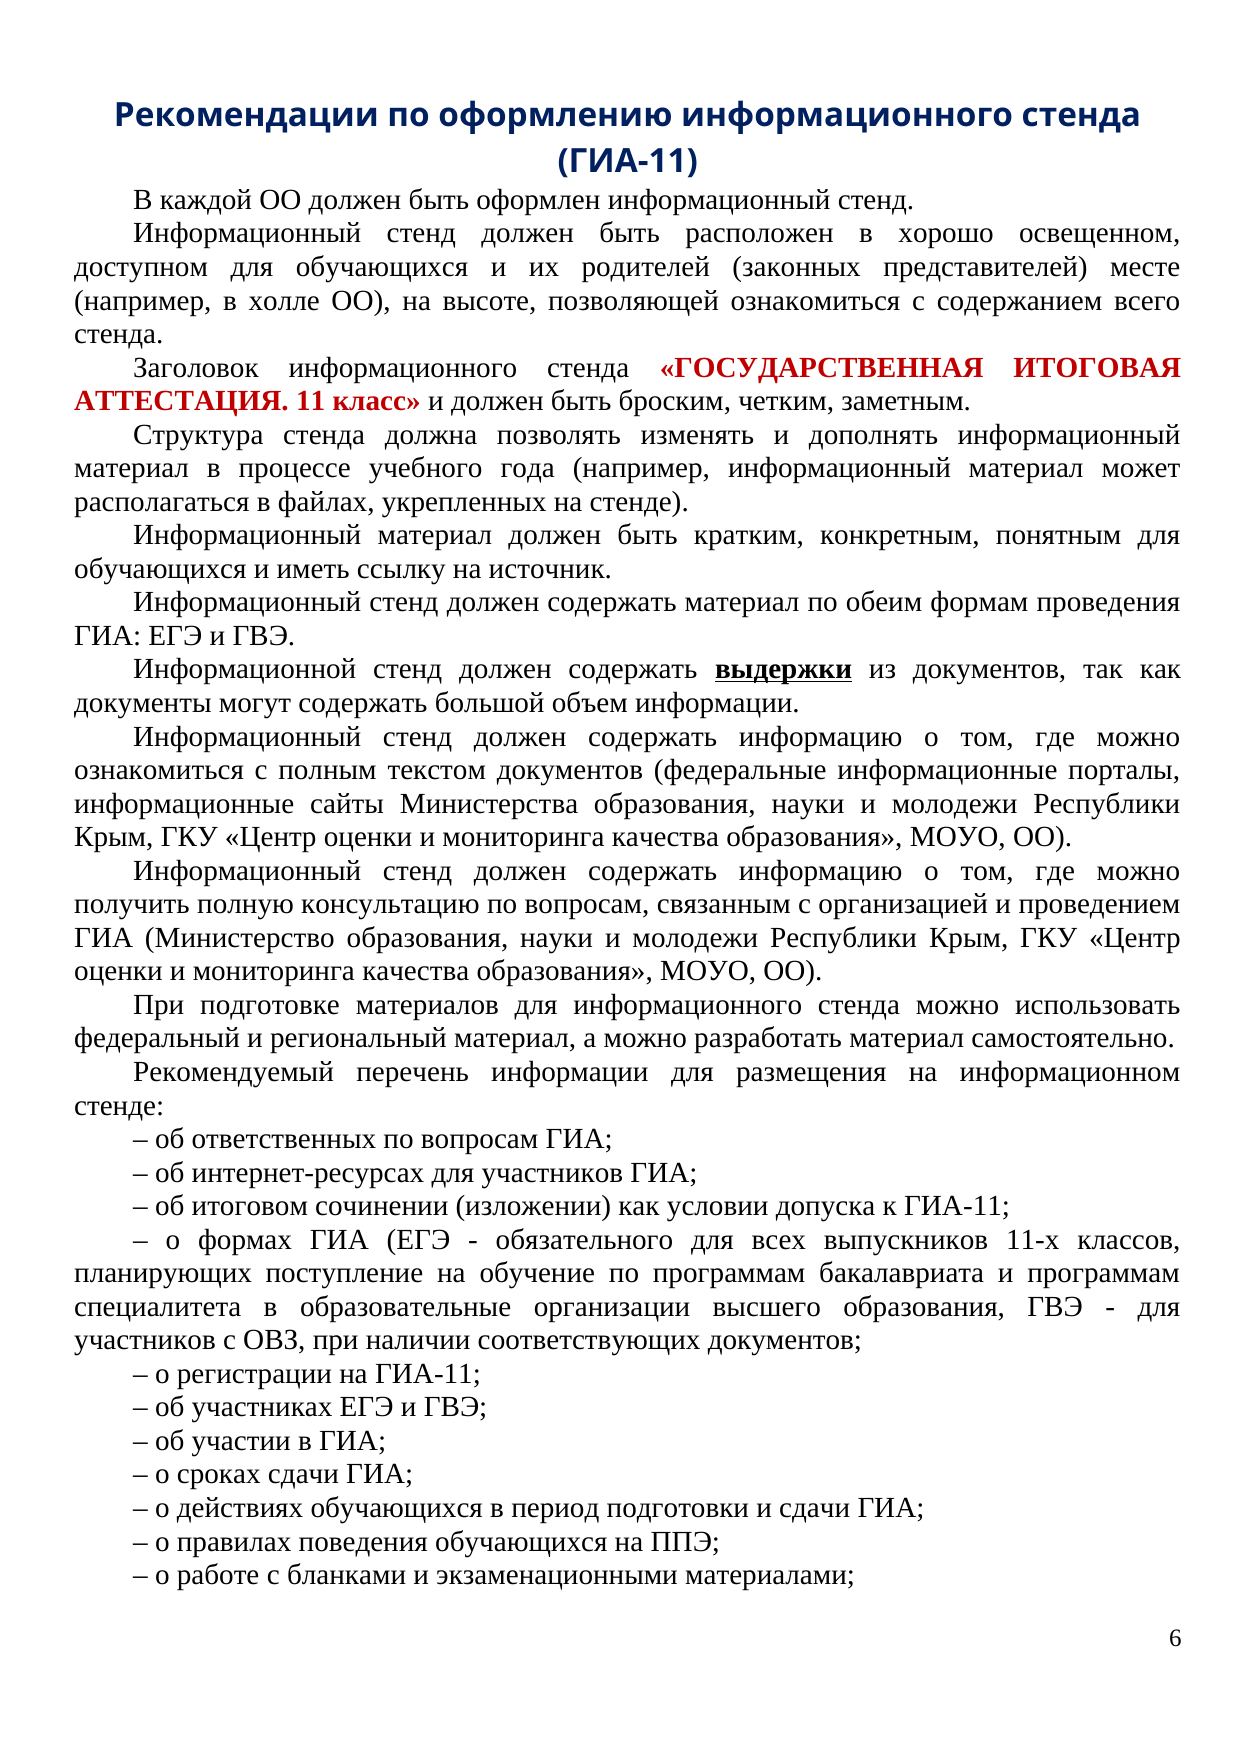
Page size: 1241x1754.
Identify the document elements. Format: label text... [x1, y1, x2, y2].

text Заголовок информационного стенда «ГОСУДАРСТВЕННАЯ ИТОГОВАЯ АТТЕСТАЦИЯ. 11 класс» и должен быть броским, четким, заметным. [74, 350, 1181, 417]
text Информационный стенд должен содержать информацию о том, где можно получить полную консультацию по вопросам, связанным с организацией и проведением ГИА (Министерство образования, науки и молодежи Республики Крым, ГКУ «Центр оценки и мониторинга качества образования», МОУО, ОО). [74, 853, 1181, 987]
text Рекомендации по оформлению информационного стенда (ГИА-11) [74, 91, 1181, 182]
text Информационный материал должен быть кратким, конкретным, понятным для обучающихся и иметь ссылку на источник. [74, 517, 1181, 584]
text – об ответственных по вопросам ГИА; [74, 1121, 1181, 1155]
text – о регистрации на ГИА-11; [74, 1356, 1181, 1389]
text Информационной стенд должен содержать выдержки из документов, так как документы могут содержать большой объем информации. [74, 652, 1181, 719]
text Информационный стенд должен содержать информацию о том, где можно ознакомиться с полным текстом документов (федеральные информационные порталы, информационные сайты Министерства образования, науки и молодежи Республики Крым, ГКУ «Центр оценки и мониторинга качества образования», МОУО, ОО). [74, 719, 1181, 853]
text Информационный стенд должен быть расположен в хорошо освещенном, доступном для обучающихся и их родителей (законных представителей) месте (например, в холле ОО), на высоте, позволяющей ознакомиться с содержанием всего стенда. [74, 216, 1181, 350]
text – об участии в ГИА; [74, 1423, 1181, 1457]
text – об участниках ЕГЭ и ГВЭ; [74, 1389, 1181, 1423]
text – о действиях обучающихся в период подготовки и сдачи ГИА; [74, 1490, 1181, 1524]
text Рекомендуемый перечень информации для размещения на информационном стенде: [74, 1054, 1181, 1121]
text Структура стенда должна позволять изменять и дополнять информационный материал в процессе учебного года (например, информационный материал может располагаться в файлах, укрепленных на стенде). [74, 417, 1181, 517]
text – о работе с бланками и экзаменационными материалами; [74, 1557, 1181, 1591]
text Информационный стенд должен содержать материал по обеим формам проведения ГИА: ЕГЭ и ГВЭ. [74, 584, 1181, 652]
text При подготовке материалов для информационного стенда можно использовать федеральный и региональный материал, а можно разработать материал самостоятельно. [74, 987, 1181, 1054]
text В каждой ОО должен быть оформлен информационный стенд. [74, 182, 1181, 216]
text – о формах ГИА (ЕГЭ - обязательного для всех выпускников 11-х классов, планирующих поступление на обучение по программам бакалавриата и программам специалитета в образовательные организации высшего образования, ГВЭ - для участников с ОВЗ, при наличии соответствующих документов; [74, 1222, 1181, 1356]
text – о правилах поведения обучающихся на ППЭ; [74, 1524, 1181, 1557]
text – об итоговом сочинении (изложении) как условии допуска к ГИА-11; [74, 1188, 1181, 1222]
text – об интернет-ресурсах для участников ГИА; [74, 1155, 1181, 1188]
text – о сроках сдачи ГИА; [74, 1457, 1181, 1490]
